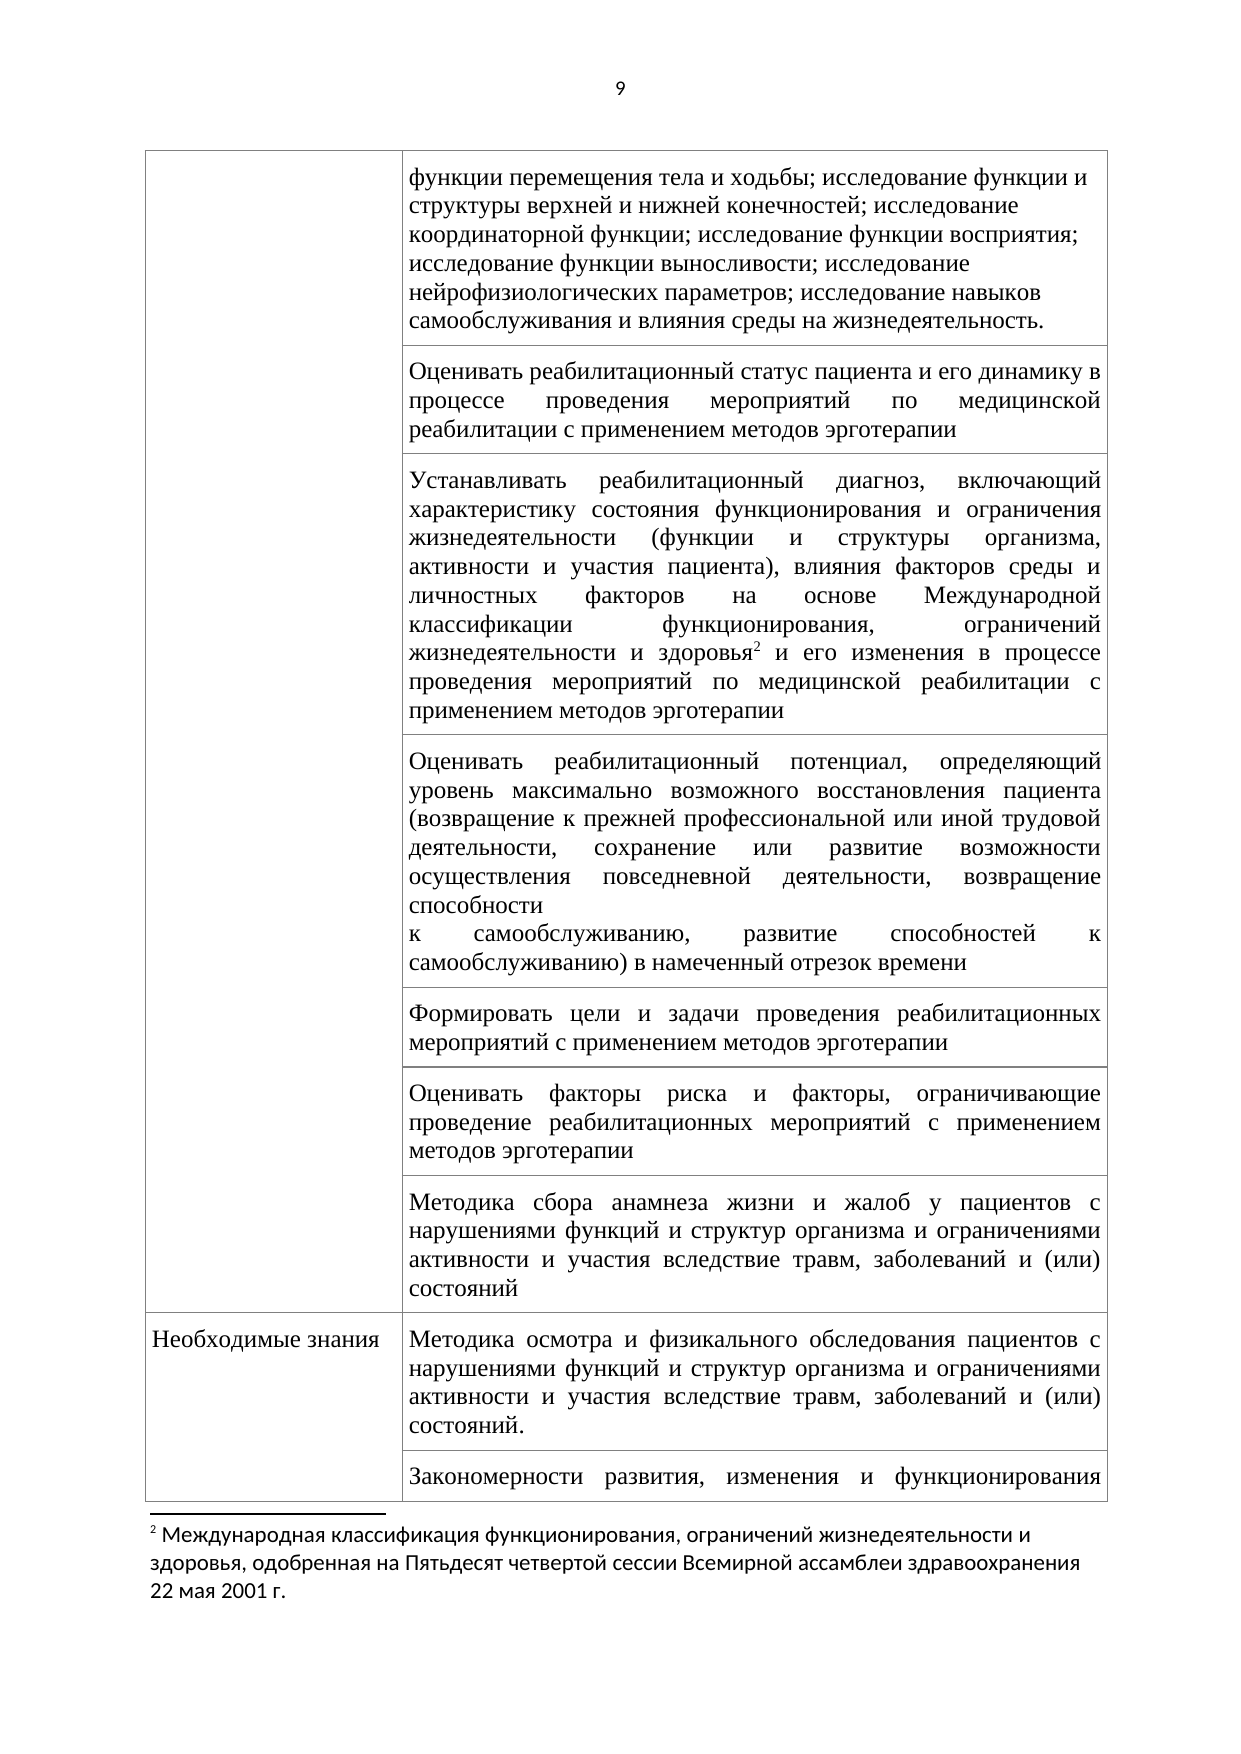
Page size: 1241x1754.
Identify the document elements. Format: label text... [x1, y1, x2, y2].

table_cell Оценивать факторы риска и факторы, ограничивающие проведение реабилитационных мероприятий с применением методов эрготерапии [403, 1068, 1107, 1175]
table_cell Формировать цели и задачи проведения реабилитационных мероприятий с применением методов эрготерапии [403, 988, 1107, 1066]
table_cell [403, 151, 1107, 345]
table_cell Оценивать реабилитационный потенциал, определяющий уровень максимально возможного восстановления пациента (возвращение к прежней профессиональной или иной трудовой деятельности, сохранение или развитие возможности осуществления повседневной деятельности, возвращение способности к самообслуживанию, развитие способностей к самообслуживанию) в намеченный отрезок времени [403, 735, 1107, 987]
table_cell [403, 1451, 1107, 1501]
table_cell Необходимые знания [146, 1313, 402, 1501]
table_cell Методика осмотра и физикального обследования пациентов с нарушениями функций и структур организма и ограничениями активности и участия вследствие травм, заболеваний и (или) состояний. [403, 1313, 1107, 1449]
table_cell Устанавливать реабилитационный диагноз, включающий характеристику состояния функционирования и ограничения жизнедеятельности (функции и структуры организма, активности и участия пациента), влияния факторов среды и личностных факторов на основе Международной классификации функционирования, ограничений жизнедеятельности и здоровья и его изменения в процессе проведения мероприятий по медицинской реабилитации с применением методов эрготерапии [403, 454, 1107, 734]
table_cell Оценивать реабилитационный статус пациента и его динамику в процессе проведения мероприятий по медицинской реабилитации с применением методов эрготерапии [403, 346, 1107, 453]
table_cell Методика сбора анамнеза жизни и жалоб у пациентов с нарушениями функций и структур организма и ограничениями активности и участия вследствие травм, заболеваний и (или) состояний [403, 1176, 1107, 1312]
